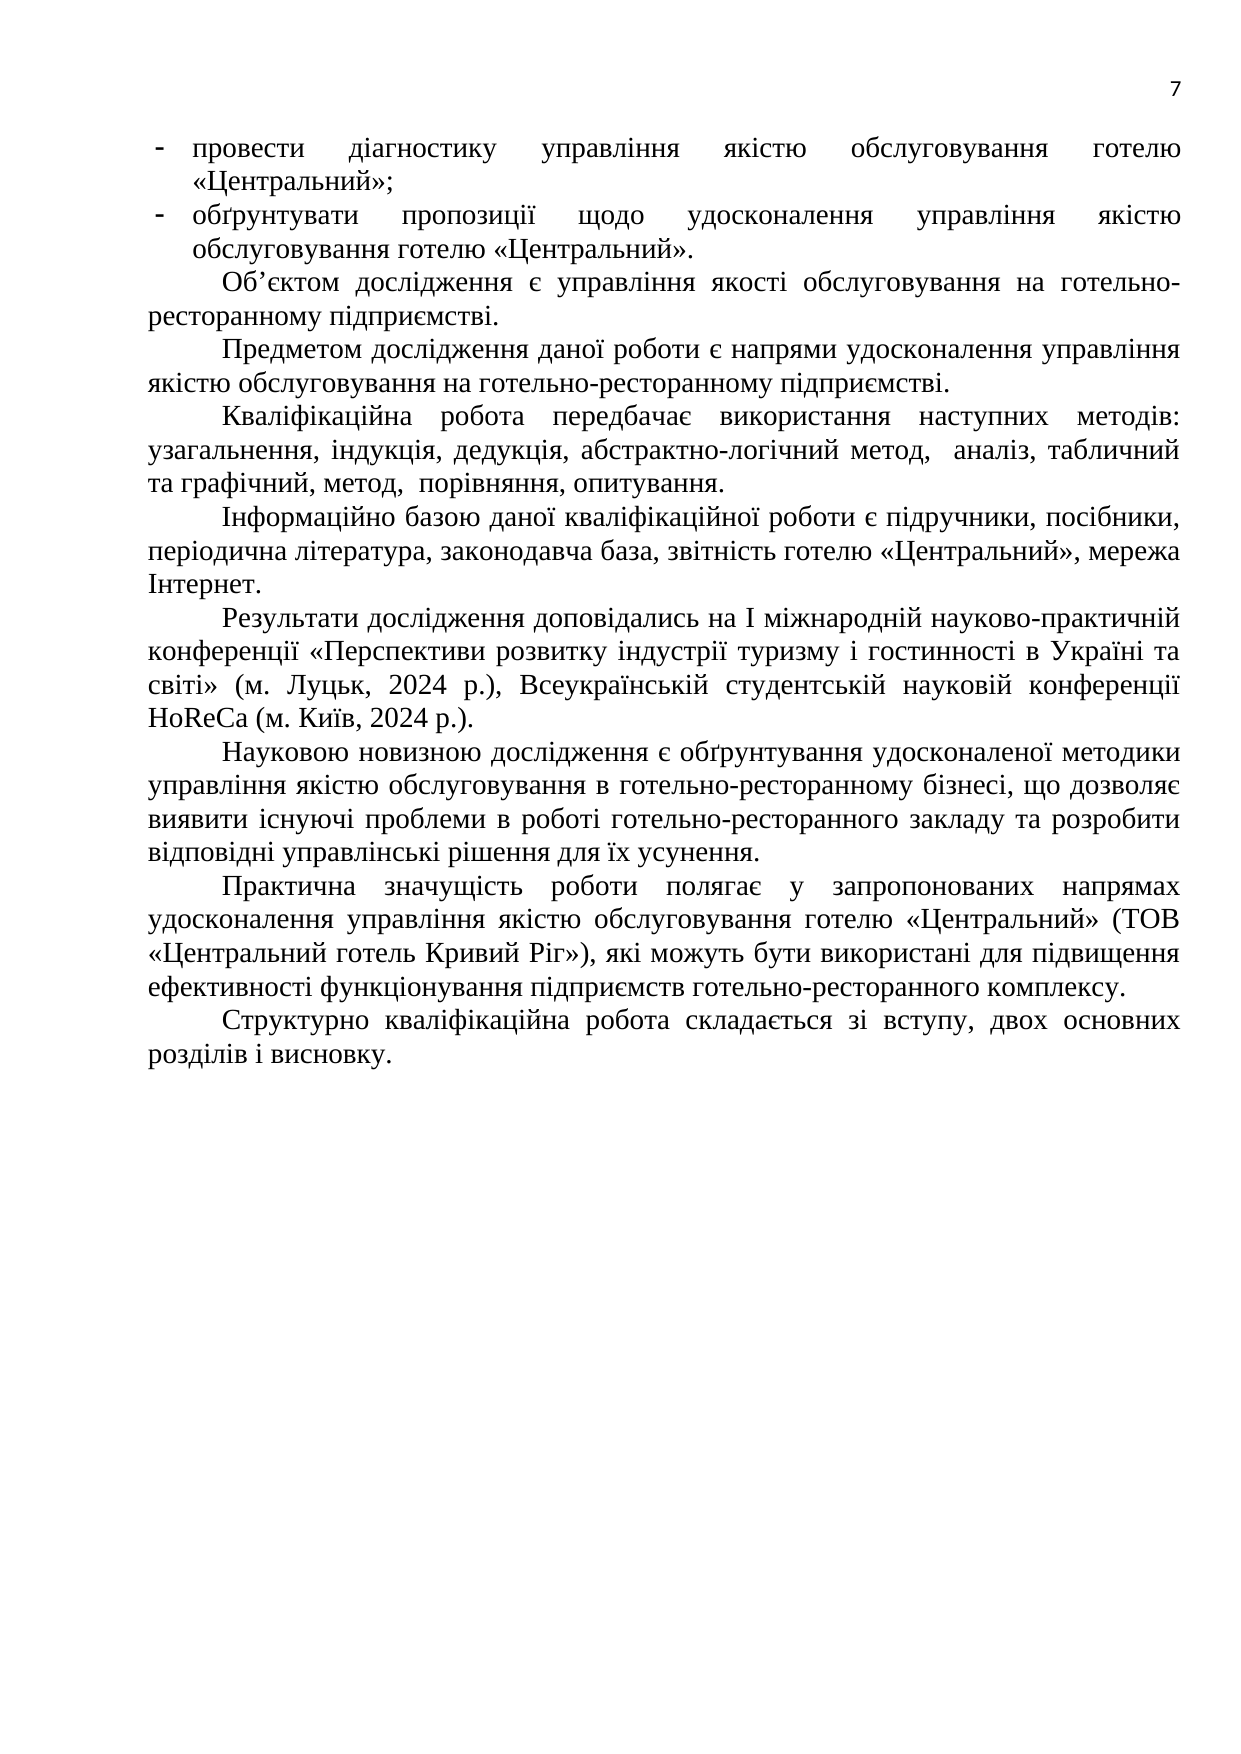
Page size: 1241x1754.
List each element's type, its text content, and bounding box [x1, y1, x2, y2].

text Об’єктом дослідження є управління якості обслуговування на готельно-ресторанному підприємстві. [148, 264, 1181, 331]
text Структурно кваліфікаційна робота складається зі вступу, двох основних розділів і висновку. [148, 1002, 1181, 1069]
text Результати дослідження доповідались на І міжнародній науково-практичній конференції «Перспективи розвитку індустрії туризму і гостинності в Україні та світі» (м. Луцьк, 2024 р.), Всеукраїнській студентській науковій конференції HoReCa (м. Київ, 2024 р.). [148, 600, 1181, 734]
text Кваліфікаційна робота передбачає використання наступних методів: узагальнення, індукція, дедукція, абстрактно-логічний метод, аналіз, табличний та графічний, метод, порівняння, опитування. [148, 398, 1181, 499]
text Інформаційно базою даної кваліфікаційної роботи є підручники, посібники, періодична література, законодавча база, звітність готелю «Центральний», мережа Інтернет. [148, 499, 1181, 600]
text Практична значущість роботи полягає у запропонованих напрямах удосконалення управління якістю обслуговування готелю «Центральний» (ТОВ «Центральний готель Кривий Ріг»), які можуть бути використані для підвищення ефективності функціонування підприємств готельно-ресторанного комплексу. [148, 868, 1181, 1002]
text Науковою новизною дослідження є обґрунтування удосконаленої методики управління якістю обслуговування в готельно-ресторанному бізнесі, що дозволяє виявити існуючі проблеми в роботі готельно-ресторанного закладу та розробити відповідні управлінські рішення для їх усунення. [148, 734, 1181, 868]
text Предметом дослідження даної роботи є напрями удосконалення управління якістю обслуговування на готельно-ресторанному підприємстві. [148, 331, 1181, 398]
list обґрунтувати пропозиції щодо удосконалення управління якістю обслуговування готелю «Центральний». [154, 197, 1181, 264]
list провести діагностику управління якістю обслуговування готелю «Центральний»; [154, 130, 1181, 197]
